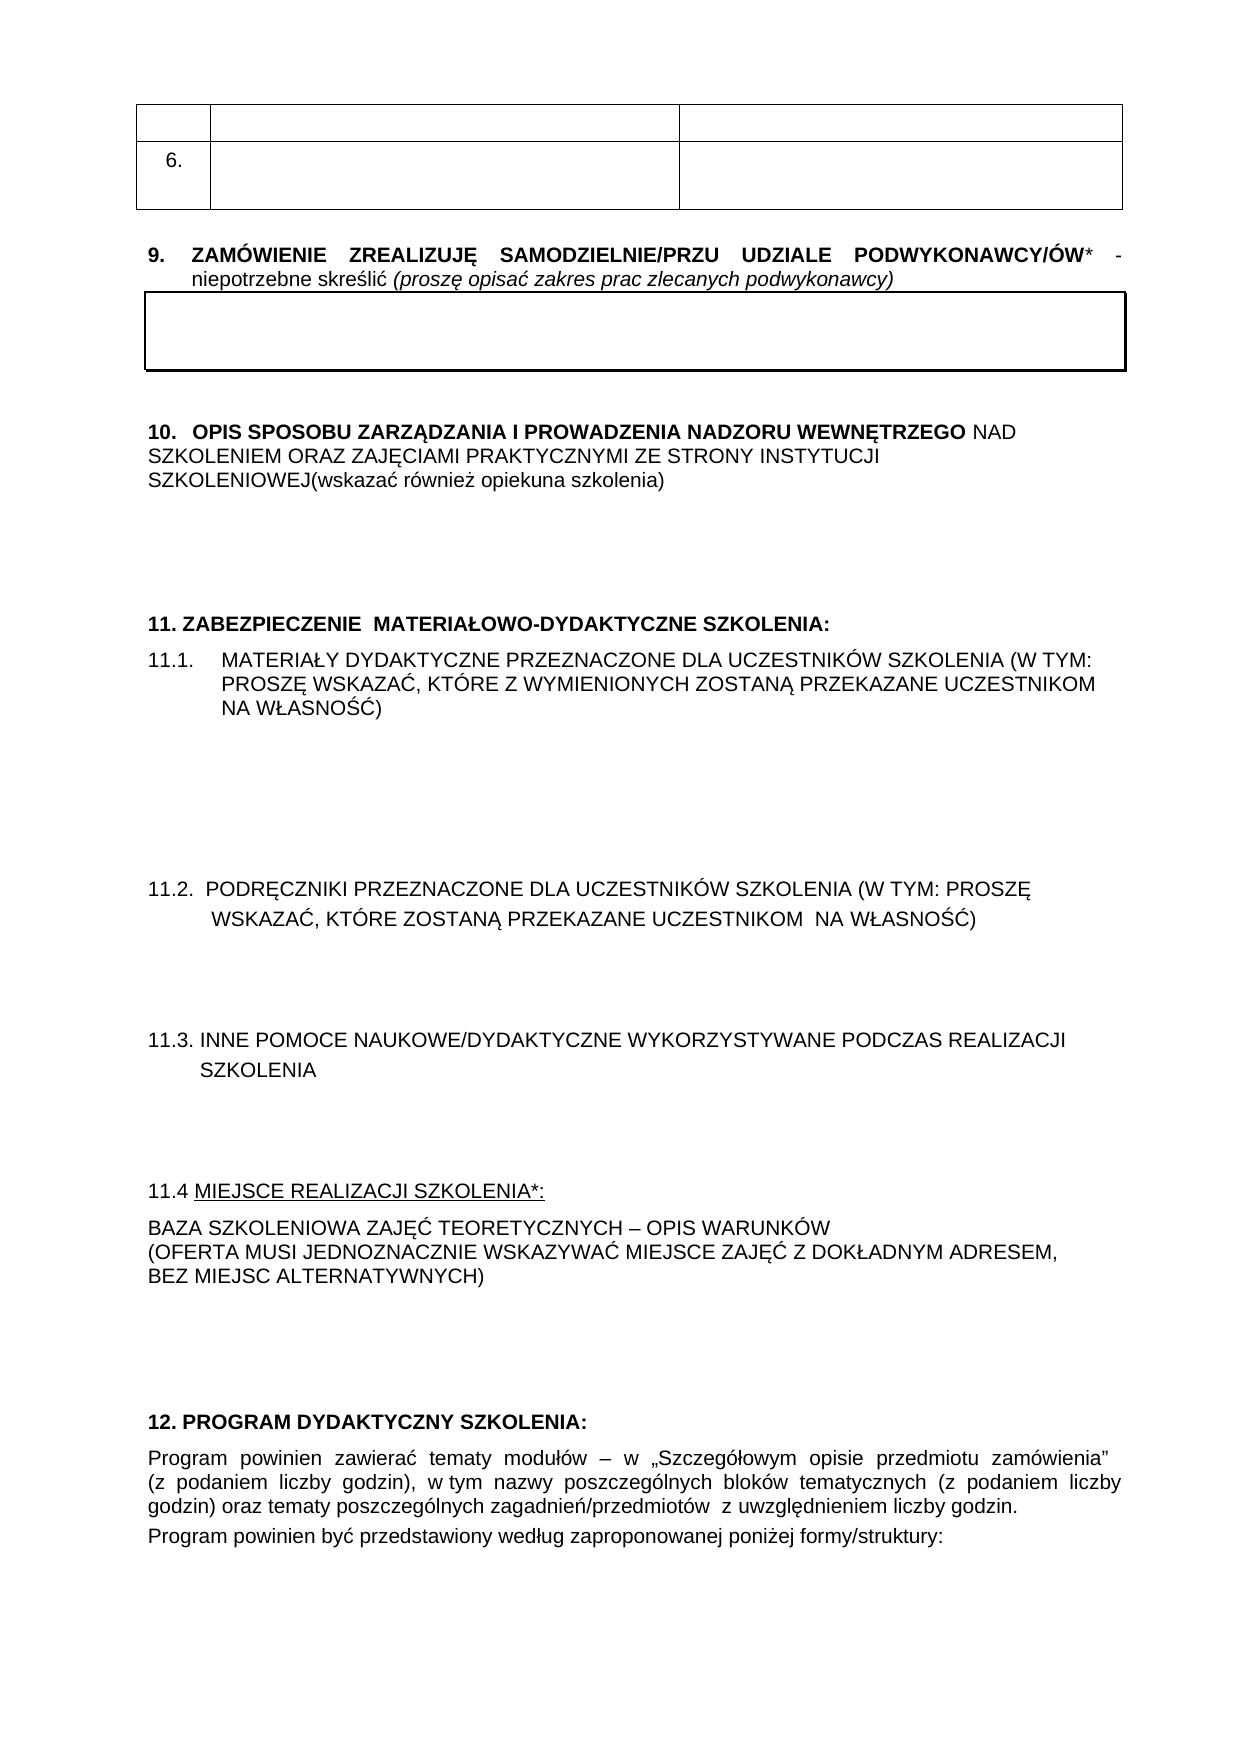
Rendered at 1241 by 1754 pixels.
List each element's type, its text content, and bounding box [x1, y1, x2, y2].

table_cell [211, 142, 679, 209]
text 11.3. INNE POMOCE NAUKOWE/DYDAKTYCZNE WYKORZYSTYWANE PODCZAS REALIZACJI [148, 1028, 1122, 1052]
text 11.2. PODRĘCZNIKI PRZEZNACZONE DLA UCZESTNIKÓW SZKOLENIA (W TYM: PROSZĘ [148, 877, 1122, 901]
text (OFERTA MUSI JEDNOZNACZNIE WSKAZYWAĆ MIEJSCE ZAJĘĆ Z DOKŁADNYM ADRESEM, BEZ MIEJSC ALTERNATYWNYCH) [148, 1239, 1122, 1287]
table_cell [211, 105, 679, 141]
text Program powinien być przedstawiony według zaproponowanej poniżej formy/struktury: [148, 1524, 1122, 1548]
text Program powinien zawierać tematy modułów – w „Szczegółowym opisie przedmiotu zamówienia” (z podaniem liczby godzin), w tym nazwy poszczególnych bloków tematycznych (z podaniem liczby godzin) oraz tematy poszczególnych zagadnień/przedmiotów z uwzględnieniem liczby godzin. [148, 1446, 1122, 1517]
text 11.1. MATERIAŁY DYDAKTYCZNE PRZEZNACZONE DLA UCZESTNIKÓW SZKOLENIA (W TYM: PROSZĘ WSKAZAĆ, KTÓRE Z WYMIENIONYCH ZOSTANĄ PRZEKAZANE UCZESTNIKOM NA WŁASNOŚĆ) [148, 648, 1122, 720]
text 12. PROGRAM DYDAKTYCZNY SZKOLENIA: [148, 1410, 1122, 1434]
table_cell [137, 105, 210, 141]
text 11.4 MIEJSCE REALIZACJI SZKOLENIA*: [148, 1179, 1122, 1203]
text 9. ZAMÓWIENIE ZREALIZUJĘ SAMODZIELNIE/PRZU UDZIALE PODWYKONAWCY/ÓW* - niepotrzebne skreślić (proszę opisać zakres prac zlecanych podwykonawcy) [148, 243, 1122, 291]
text SZKOLENIA [148, 1058, 1122, 1082]
table_cell [680, 105, 1122, 141]
text 10. OPIS SPOSOBU ZARZĄDZANIA I PROWADZENIA NADZORU WEWNĘTRZEGO NAD SZKOLENIEM ORAZ ZAJĘCIAMI PRAKTYCZNYMI ZE STRONY INSTYTUCJI SZKOLENIOWEJ(wskazać również opiekuna szkolenia) [148, 420, 1122, 492]
table_cell [137, 142, 210, 209]
table_cell [680, 142, 1122, 209]
text BAZA SZKOLENIOWA ZAJĘĆ TEORETYCZNYCH – OPIS WARUNKÓW [148, 1216, 1122, 1239]
text 11. ZABEZPIECZENIE MATERIAŁOWO-DYDAKTYCZNE SZKOLENIA: [148, 611, 1122, 635]
text WSKAZAĆ, KTÓRE ZOSTANĄ PRZEKAZANE UCZESTNIKOM NA WŁASNOŚĆ) [148, 907, 1122, 931]
